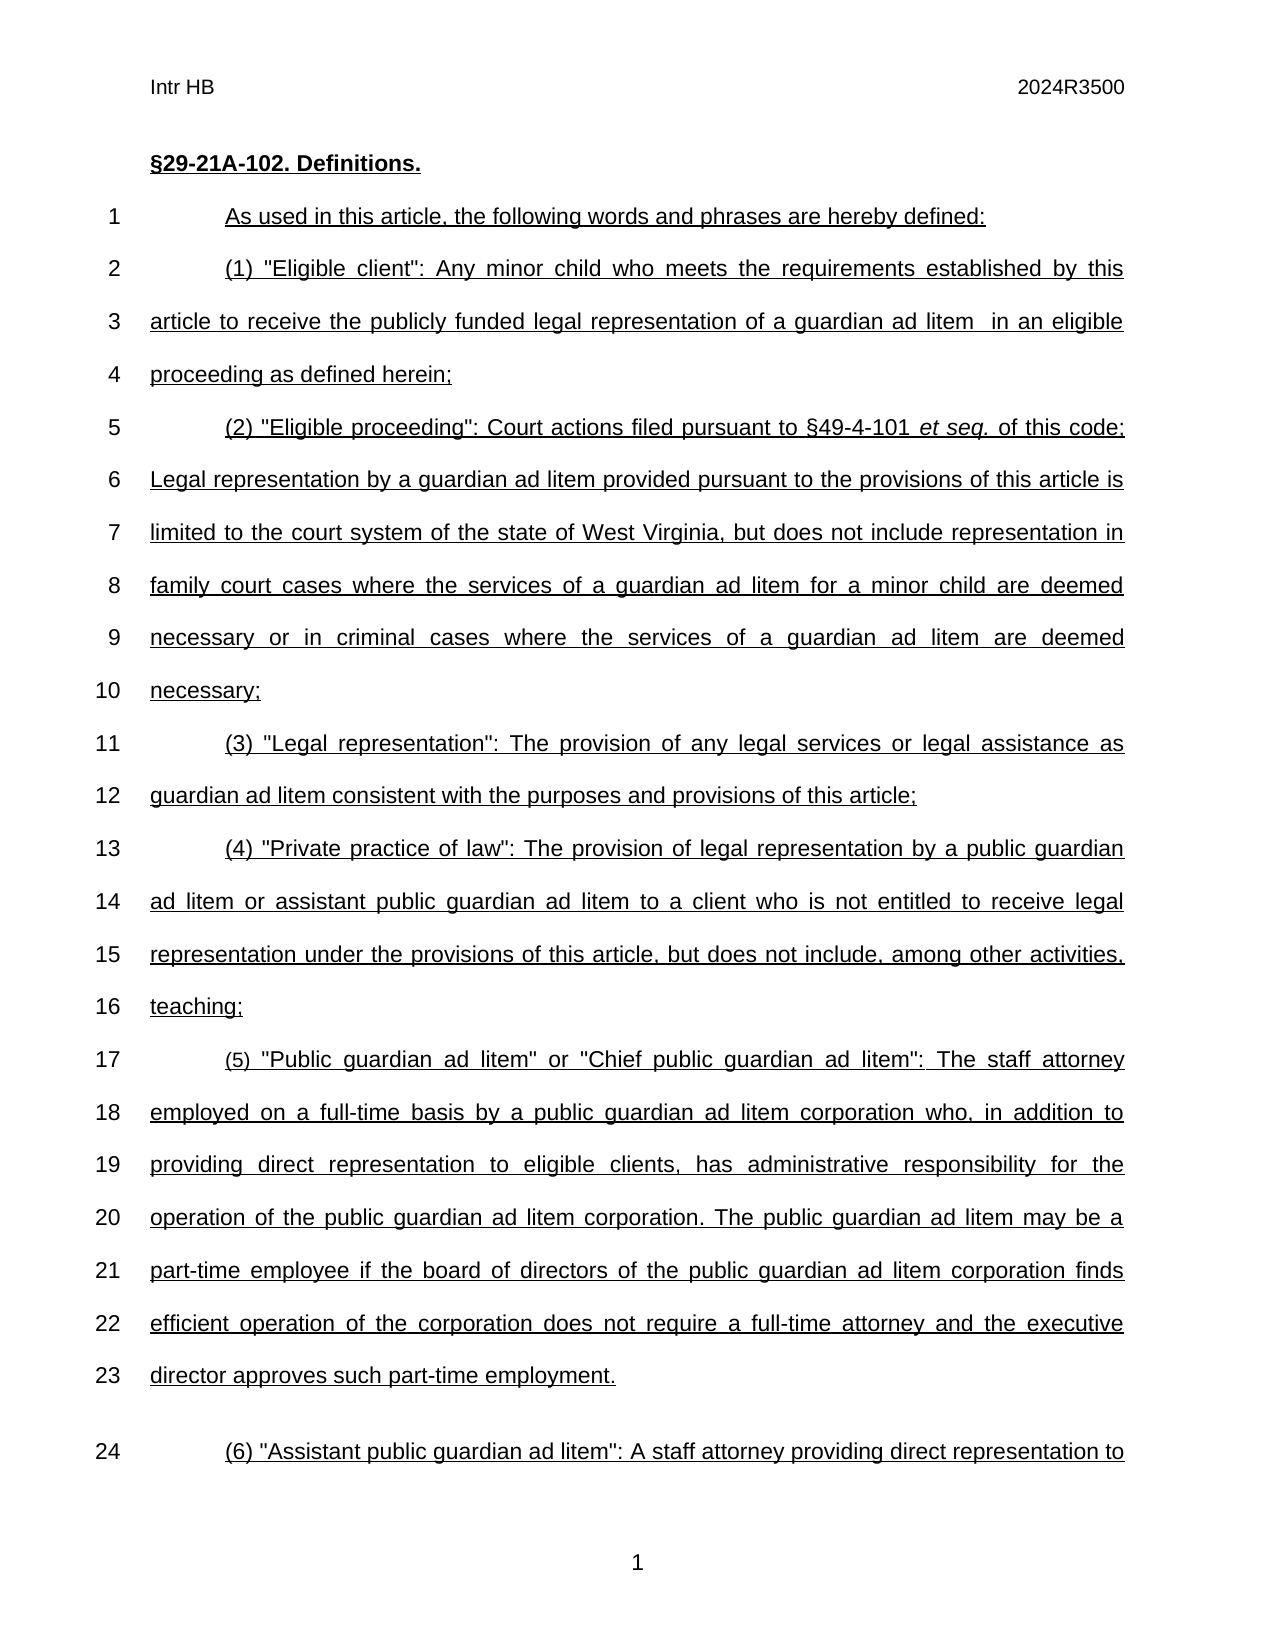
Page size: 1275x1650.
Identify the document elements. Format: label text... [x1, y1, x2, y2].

text (5) "Public guardian ad litem" or "Chief public guardian ad litem": The staff attorney employed on a full-time basis by a public guardian ad litem corporation who, in addition to providing direct representation to eligible clients, has administrative responsibility for the operation of the public guardian ad litem corporation. The public guardian ad litem may be a part-time employee if the board of directors of the public guardian ad litem corporation finds efficient operation of the corporation does not require a full-time attorney and the executive director approves such part-time employment. [150, 1046, 1125, 1174]
text (2) "Eligible proceeding": Court actions filed pursuant to §49-4-101 et seq. of this code; Legal representation by a guardian ad litem provided pursuant to the provisions of this article is limited to the court system of the state of West Virginia, but does not include representation in family court cases where the services of a guardian ad litem for a minor child are deemed necessary or in criminal cases where the services of a guardian ad litem are deemed necessary; [150, 413, 1125, 542]
text (4) "Private practice of law": The provision of legal representation by a public guardian ad litem or assistant public guardian ad litem to a client who is not entitled to receive legal representation under the provisions of this article, but does not include, among other activities, teaching; [150, 965, 1125, 1020]
text (1) "Eligible client": Any minor child who meets the requirements established by this article to receive the publicly funded legal representation of a guardian ad litem in an eligible proceeding as defined herein; [150, 255, 1125, 387]
text (3) "Legal representation": The provision of any legal services or legal assistance as guardian ad litem consistent with the purposes and provisions of this article; [150, 730, 1125, 809]
text (2) "Eligible proceeding": Court actions filed pursuant to §49-4-101 et seq. of this code; Legal representation by a guardian ad litem provided pursuant to the provisions of this article is limited to the court system of the state of West Virginia, but does not include representation in family court cases where the services of a guardian ad litem for a minor child are deemed necessary or in criminal cases where the services of a guardian ad litem are deemed necessary; [150, 648, 1125, 703]
text (5) "Public guardian ad litem" or "Chief public guardian ad litem": The staff attorney employed on a full-time basis by a public guardian ad litem corporation who, in addition to providing direct representation to eligible clients, has administrative responsibility for the operation of the public guardian ad litem corporation. The public guardian ad litem may be a part-time employee if the board of directors of the public guardian ad litem corporation finds efficient operation of the corporation does not require a full-time attorney and the executive director approves such part-time employment. [150, 1175, 1125, 1280]
text As used in this article, the following words and phrases are hereby defined: [150, 203, 1125, 229]
text (2) "Eligible proceeding": Court actions filed pursuant to §49-4-101 et seq. of this code; Legal representation by a guardian ad litem provided pursuant to the provisions of this article is limited to the court system of the state of West Virginia, but does not include representation in family court cases where the services of a guardian ad litem for a minor child are deemed necessary or in criminal cases where the services of a guardian ad litem are deemed necessary; [150, 543, 1125, 647]
text (5) "Public guardian ad litem" or "Chief public guardian ad litem": The staff attorney employed on a full-time basis by a public guardian ad litem corporation who, in addition to providing direct representation to eligible clients, has administrative responsibility for the operation of the public guardian ad litem corporation. The public guardian ad litem may be a part-time employee if the board of directors of the public guardian ad litem corporation finds efficient operation of the corporation does not require a full-time attorney and the executive director approves such part-time employment. [150, 1281, 1125, 1389]
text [150, 1438, 1125, 1464]
text (4) "Private practice of law": The provision of legal representation by a public guardian ad litem or assistant public guardian ad litem to a client who is not entitled to receive legal representation under the provisions of this article, but does not include, among other activities, teaching; [150, 835, 1125, 963]
subtitle §29-21A-102. Definitions. [150, 150, 1125, 176]
